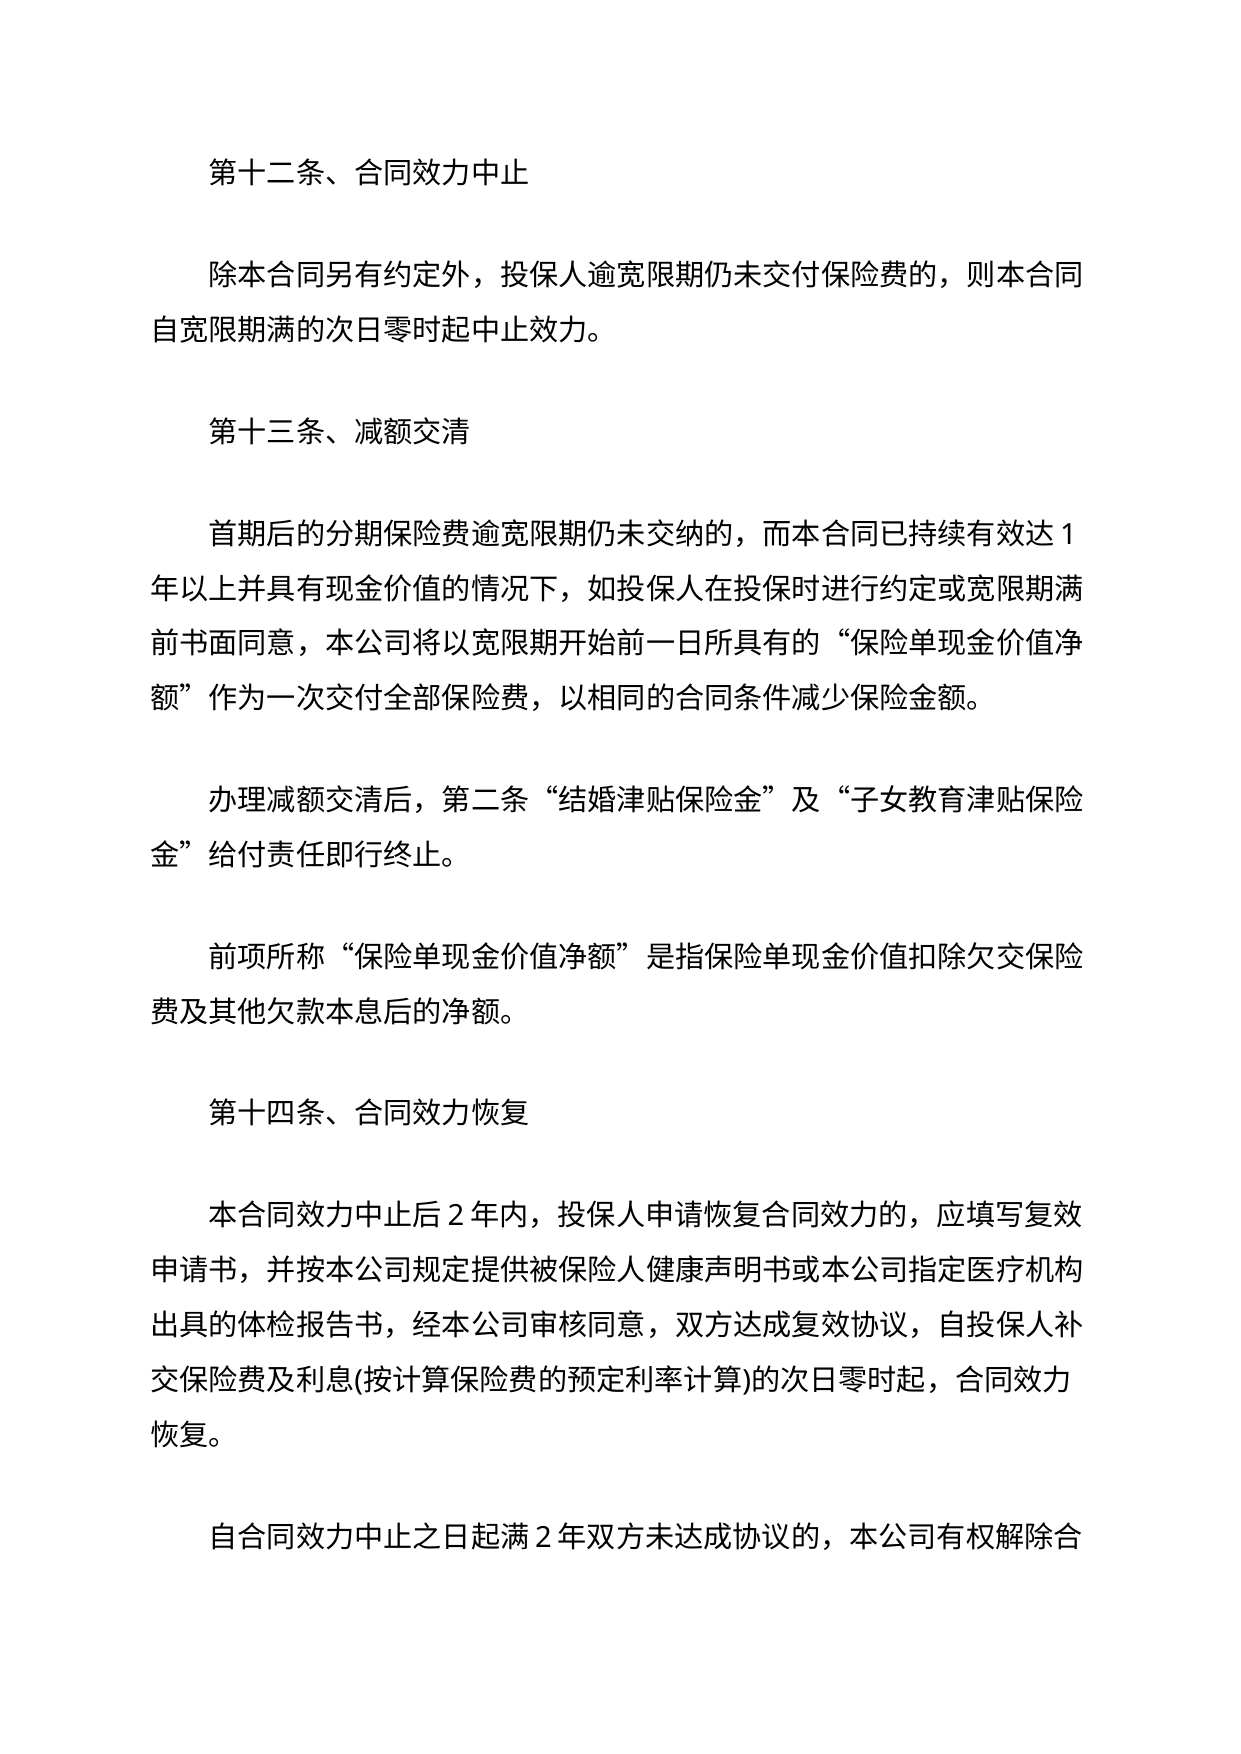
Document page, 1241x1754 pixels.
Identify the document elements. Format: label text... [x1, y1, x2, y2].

text 首期后的分期保险费逾宽限期仍未交纳的，而本合同已持续有效达1年以上并具有现金价值的情况下，如投保人在投保时进行约定或宽限期满前书面同意，本公司将以宽限期开始前一日所具有的“保险单现金价值净额”作为一次交付全部保险费，以相同的合同条件减少保险金额。 [150, 510, 1090, 717]
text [150, 1513, 1090, 1556]
text 前项所称“保险单现金价值净额”是指保险单现金价值扣除欠交保险费及其他欠款本息后的净额。 [150, 933, 1090, 1031]
text 办理减额交清后，第二条“结婚津贴保险金”及“子女教育津贴保险金”给付责任即行终止。 [150, 777, 1090, 874]
text 第十二条、合同效力中止 [150, 150, 1090, 192]
text 第十三条、减额交清 [150, 408, 1090, 451]
text 除本合同另有约定外，投保人逾宽限期仍未交付保险费的，则本合同自宽限期满的次日零时起中止效力。 [150, 252, 1090, 349]
text 第十四条、合同效力恢复 [150, 1090, 1090, 1132]
text 本合同效力中止后2年内，投保人申请恢复合同效力的，应填写复效申请书，并按本公司规定提供被保险人健康声明书或本公司指定医疗机构出具的体检报告书，经本公司审核同意，双方达成复效协议，自投保人补交保险费及利息(按计算保险费的预定利率计算)的次日零时起，合同效力恢复。 [150, 1192, 1090, 1454]
